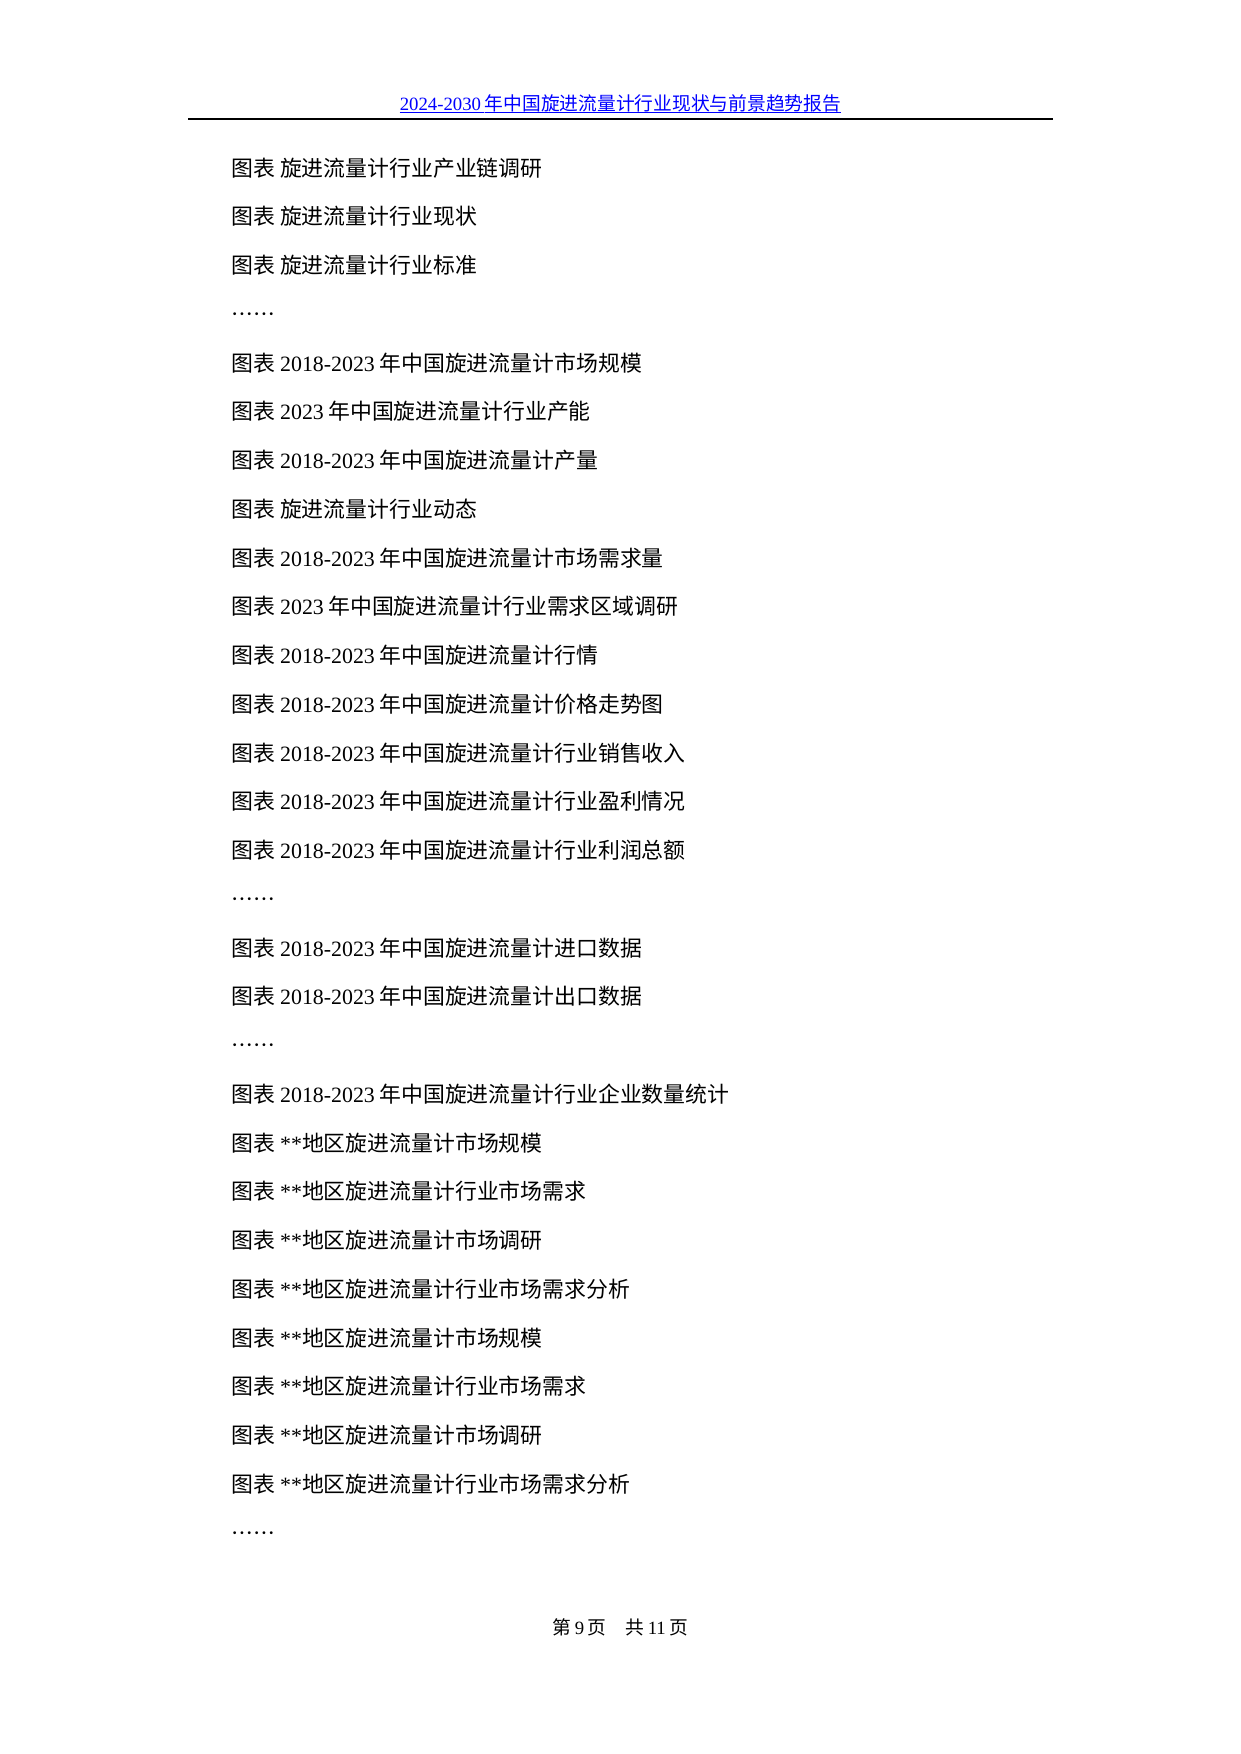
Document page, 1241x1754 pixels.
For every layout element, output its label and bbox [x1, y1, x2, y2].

text [187, 150, 1053, 1548]
